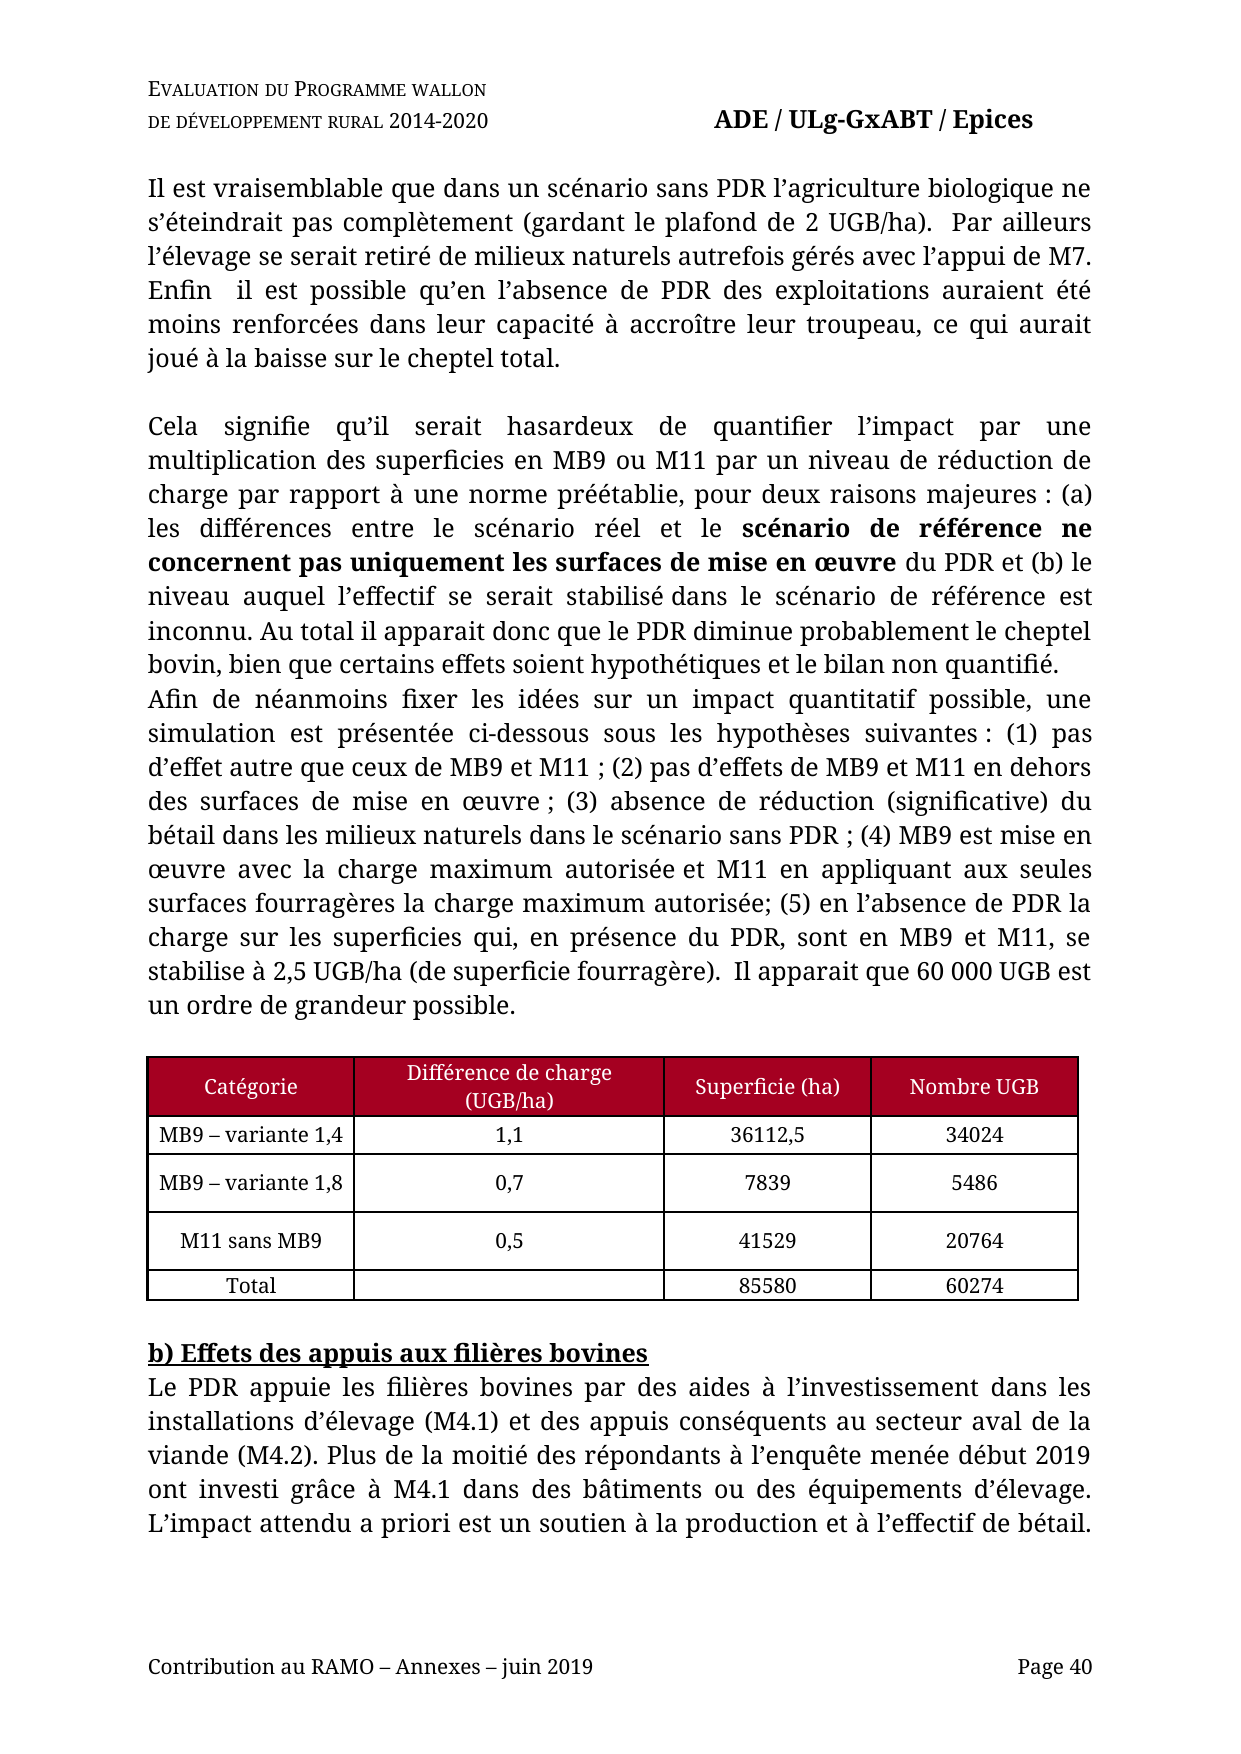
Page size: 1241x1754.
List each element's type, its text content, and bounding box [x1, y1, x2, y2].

table_cell Total [149, 1271, 353, 1299]
table_header Superficie (ha) [665, 1058, 870, 1115]
table_cell 7839 [665, 1155, 870, 1211]
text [148, 170, 1093, 375]
table_cell M11 sans MB9 [149, 1213, 353, 1269]
table_cell 36112,5 [665, 1117, 870, 1153]
table_cell MB9 – variante 1,4 [149, 1117, 353, 1153]
table_cell 0,7 [355, 1155, 663, 1211]
table_cell 85580 [665, 1271, 870, 1299]
text Cela signifie qu’il serait hasardeux de quantifier l’impact par une multiplication des superficies en MB9 ou M11 par un niveau de réduction de charge par rapport à une norme préétablie, pour deux raisons majeures : (a) les différences entre le scénario réel et le scénario de référence ne concernent pas uniquement les surfaces de mise en œuvre du PDR et (b) le niveau auquel l’effectif se serait stabilisé dans le scénario de référence est inconnu. Au total il apparait donc que le PDR diminue probablement le cheptel bovin, bien que certains effets soient hypothétiques et le bilan non quantifié. [148, 409, 1093, 681]
table_cell 41529 [665, 1213, 870, 1269]
table_header Catégorie [149, 1058, 353, 1115]
table_cell [355, 1271, 663, 1299]
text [148, 1369, 1093, 1540]
table_cell 34024 [872, 1117, 1077, 1153]
table_header Nombre UGB [872, 1058, 1077, 1115]
table_cell 5486 [872, 1155, 1077, 1211]
table_cell 0,5 [355, 1213, 663, 1269]
table_header Différence de charge (UGB/ha) [355, 1058, 663, 1115]
table_cell MB9 – variante 1,8 [149, 1155, 353, 1211]
table_cell 60274 [872, 1271, 1077, 1299]
text Afin de néanmoins fixer les idées sur un impact quantitatif possible, une simulation est présentée ci-dessous sous les hypothèses suivantes : (1) pas d’effet autre que ceux de MB9 et M11 ; (2) pas d’effets de MB9 et M11 en dehors des surfaces de mise en œuvre ; (3) absence de réduction (significative) du bétail dans les milieux naturels dans le scénario sans PDR ; (4) MB9 est mise en œuvre avec la charge maximum autorisée et M11 en appliquant aux seules surfaces fourragères la charge maximum autorisée; (5) en l’absence de PDR la charge sur les superficies qui, en présence du PDR, sont en MB9 et M11, se stabilise à 2,5 UGB/ha (de superficie fourragère). Il apparait que 60 000 UGB est un ordre de grandeur possible. [148, 681, 1093, 1022]
table_cell 1,1 [355, 1117, 663, 1153]
table_cell 20764 [872, 1213, 1077, 1269]
text b) Effets des appuis aux filières bovines [148, 1335, 1093, 1369]
